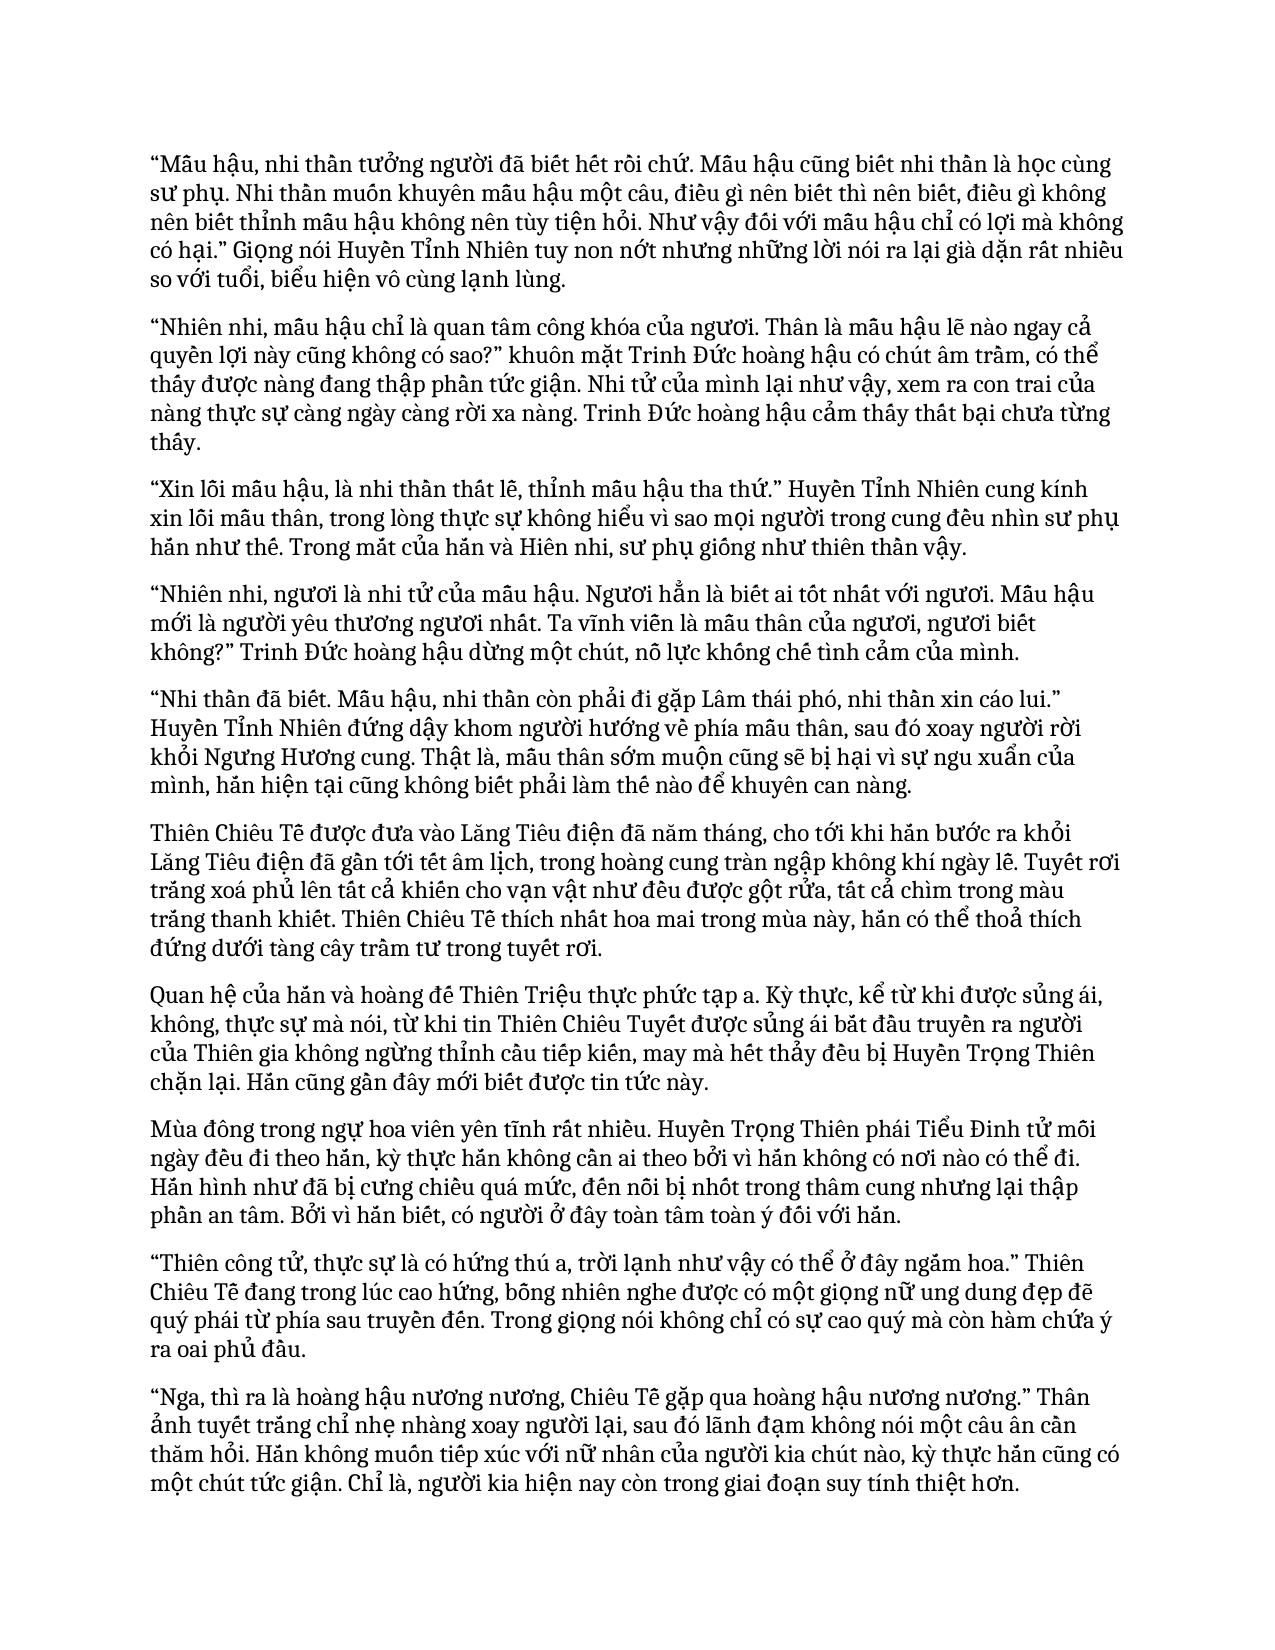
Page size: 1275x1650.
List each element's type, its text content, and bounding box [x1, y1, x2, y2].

text Quan hệ của hắn và hoàng đế Thiên Triệu thực phức tạp a. Kỳ thực, kể từ khi được sủng ái, không, thực sự mà nói, từ khi tin Thiên Chiêu Tuyết được sủng ái bắt đầu truyền ra người của Thiên gia không ngừng thỉnh cầu tiếp kiến, may mà hết thảy đều bị Huyền Trọng Thiên chặn lại. Hắn cũng gần đây mới biết được tin tức này. [150, 981, 1125, 1096]
text “Nhiên nhi, mẫu hậu chỉ là quan tâm công khóa của ngươi. Thân là mẫu hậu lẽ nào ngay cả quyền lợi này cũng không có sao?” khuôn mặt Trinh Đức hoàng hậu có chút âm trầm, có thể thấy được nàng đang thập phần tức giận. Nhi tử của mình lại như vậy, xem ra con trai của nàng thực sự càng ngày càng rời xa nàng. Trinh Đức hoàng hậu cảm thấy thất bại chưa từng thấy. [150, 312, 1125, 456]
text Thiên Chiêu Tễ được đưa vào Lăng Tiêu điện đã năm tháng, cho tới khi hắn bước ra khỏi Lăng Tiêu điện đã gần tới tết âm lịch, trong hoàng cung tràn ngập không khí ngày lễ. Tuyết rơi trắng xoá phủ lên tất cả khiến cho vạn vật như đều được gột rửa, tất cả chìm trong màu trắng thanh khiết. Thiên Chiêu Tễ thích nhất hoa mai trong mùa này, hắn có thể thoả thích đứng dưới tàng cây trầm tư trong tuyết rơi. [150, 819, 1125, 962]
text “Xin lỗi mẫu hậu, là nhi thần thất lễ, thỉnh mẫu hậu tha thứ.” Huyền Tỉnh Nhiên cung kính xin lỗi mẫu thân, trong lòng thực sự không hiểu vì sao mọi người trong cung đều nhìn sư phụ hắn như thế. Trong mắt của hắn và Hiên nhi, sư phụ giống như thiên thần vậy. [150, 475, 1125, 561]
text “Nhi thần đã biết. Mẫu hậu, nhi thần còn phải đi gặp Lâm thái phó, nhi thần xin cáo lui.” Huyền Tỉnh Nhiên đứng dậy khom người hướng về phía mẫu thân, sau đó xoay người rời khỏi Ngưng Hương cung. Thật là, mẫu thân sớm muộn cũng sẽ bị hại vì sự ngu xuẩn của mình, hắn hiện tại cũng không biết phải làm thế nào để khuyên can nàng. [150, 685, 1125, 800]
text “Thiên công tử, thực sự là có hứng thú a, trời lạnh như vậy có thể ở đây ngắm hoa.” Thiên Chiêu Tễ đang trong lúc cao hứng, bỗng nhiên nghe được có một giọng nữ ung dung đẹp đẽ quý phái từ phía sau truyền đến. Trong giọng nói không chỉ có sự cao quý mà còn hàm chứa ý ra oai phủ đầu. [150, 1249, 1125, 1364]
text Mùa đông trong ngự hoa viên yên tĩnh rất nhiều. Huyền Trọng Thiên phái Tiểu Đinh tử mỗi ngày đều đi theo hắn, kỳ thực hắn không cần ai theo bởi vì hắn không có nơi nào có thể đi. Hắn hình như đã bị cưng chiều quá mức, đến nỗi bị nhốt trong thâm cung nhưng lại thập phần an tâm. Bởi vì hắn biết, có người ở đây toàn tâm toàn ý đối với hắn. [150, 1115, 1125, 1230]
text “Nhiên nhi, ngươi là nhi tử của mẫu hậu. Ngươi hẳn là biết ai tốt nhất với ngươi. Mẫu hậu mới là người yêu thương ngươi nhất. Ta vĩnh viễn là mẫu thân của ngươi, ngươi biết không?” Trinh Đức hoàng hậu dừng một chút, nỗ lực khống chế tình cảm của mình. [150, 580, 1125, 666]
text “Mẫu hậu, nhi thần tưởng người đã biết hết rồi chứ. Mẫu hậu cũng biết nhi thần là học cùng sư phụ. Nhi thần muốn khuyên mẫu hậu một câu, điều gì nên biết thì nên biết, điều gì không nên biết thỉnh mẫu hậu không nên tùy tiện hỏi. Như vậy đối với mẫu hậu chỉ có lợi mà không có hại.” Giọng nói Huyền Tỉnh Nhiên tuy non nớt nhưng những lời nói ra lại già dặn rất nhiều so với tuổi, biểu hiện vô cùng lạnh lùng. [150, 150, 1125, 294]
text “Nga, thì ra là hoàng hậu nương nương, Chiêu Tễ gặp qua hoàng hậu nương nương.” Thân ảnh tuyết trắng chỉ nhẹ nhàng xoay người lại, sau đó lãnh đạm không nói một câu ân cần thăm hỏi. Hắn không muốn tiếp xúc với nữ nhân của người kia chút nào, kỳ thực hắn cũng có một chút tức giận. Chỉ là, người kia hiện nay còn trong giai đoạn suy tính thiệt hơn. [150, 1382, 1125, 1497]
